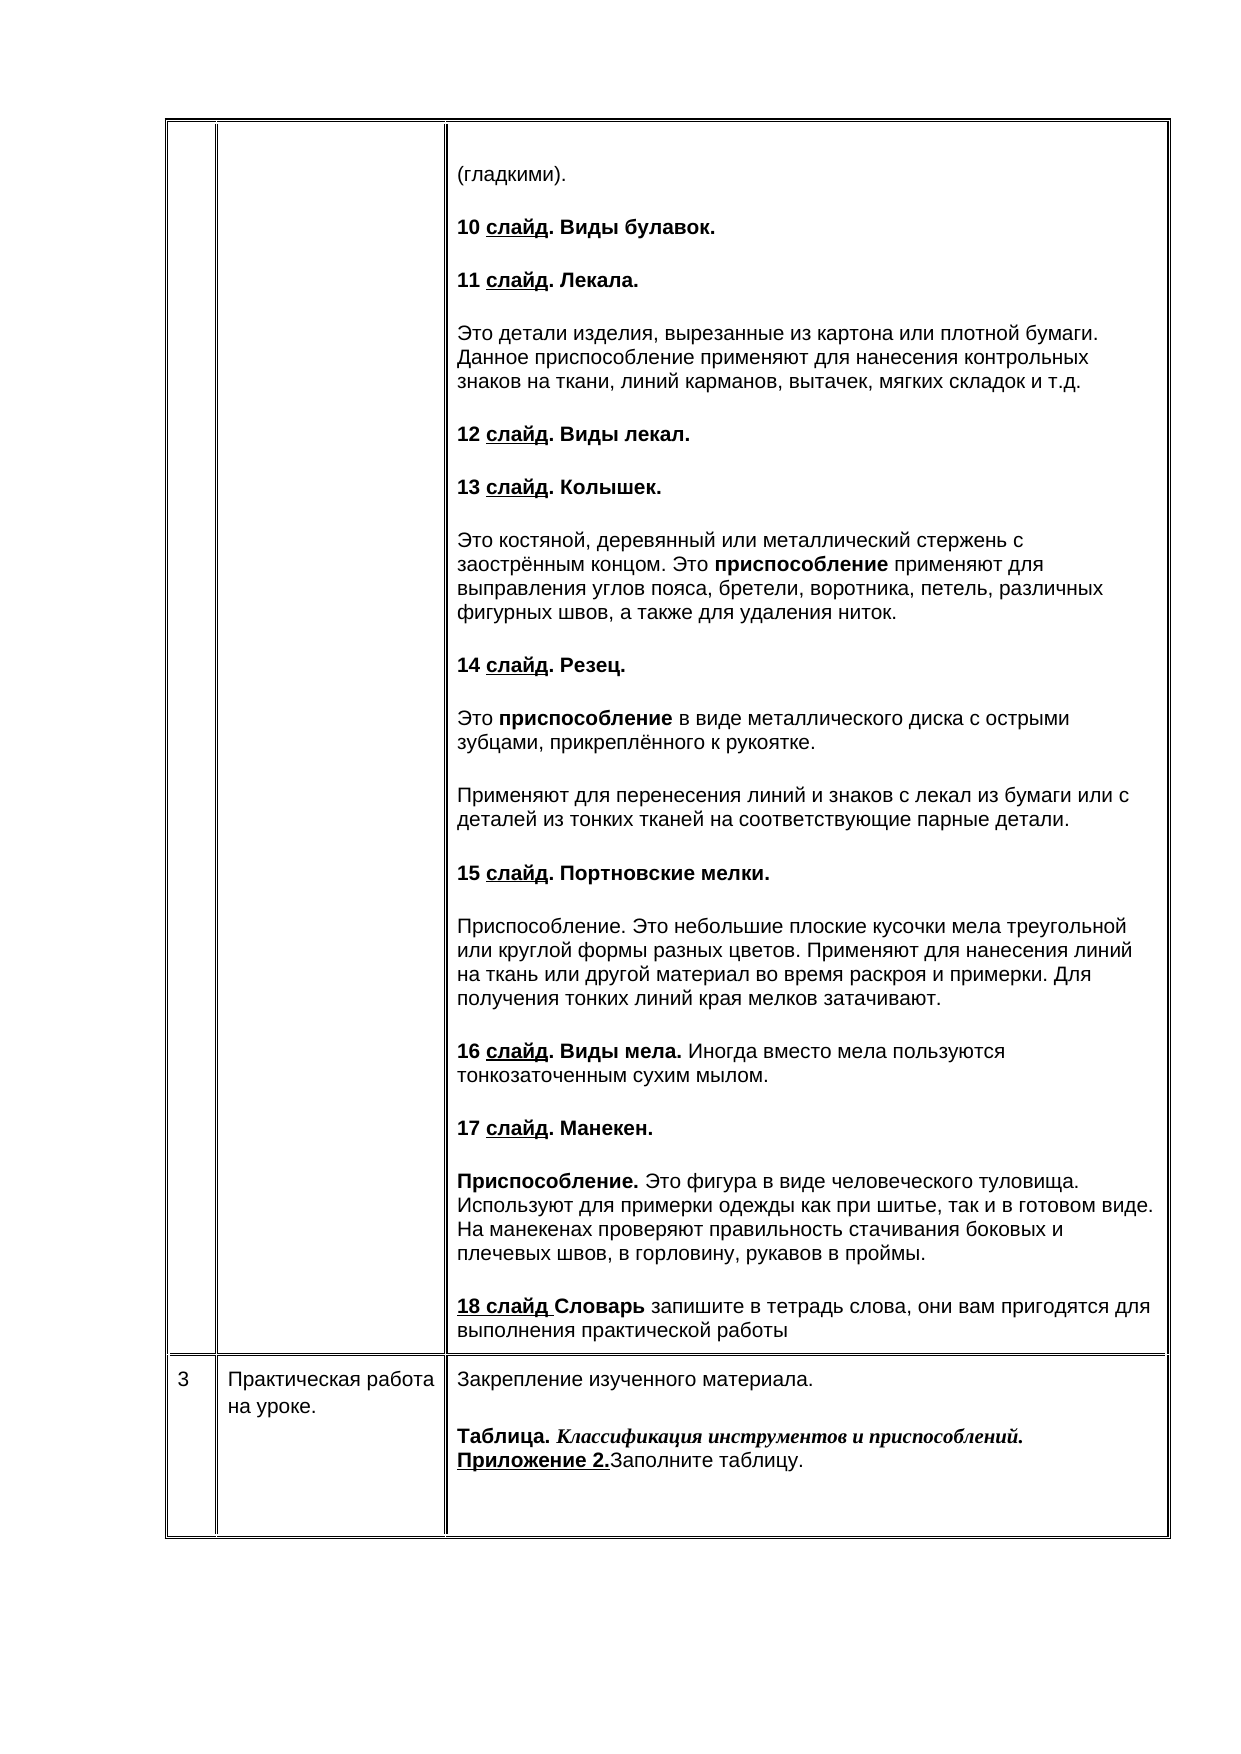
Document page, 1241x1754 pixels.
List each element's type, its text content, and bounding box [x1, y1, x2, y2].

table_cell 3 [166, 1353, 217, 1536]
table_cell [446, 122, 1167, 1353]
table_cell Закрепление изученного материала. Таблица. Классификация инструментов и приспособлений. Приложение 2.Заполните таблицу. [446, 1353, 1169, 1536]
table_cell Практическая работа на уроке. [217, 1353, 446, 1536]
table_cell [217, 120, 446, 1353]
table_cell 2 [168, 122, 217, 1353]
